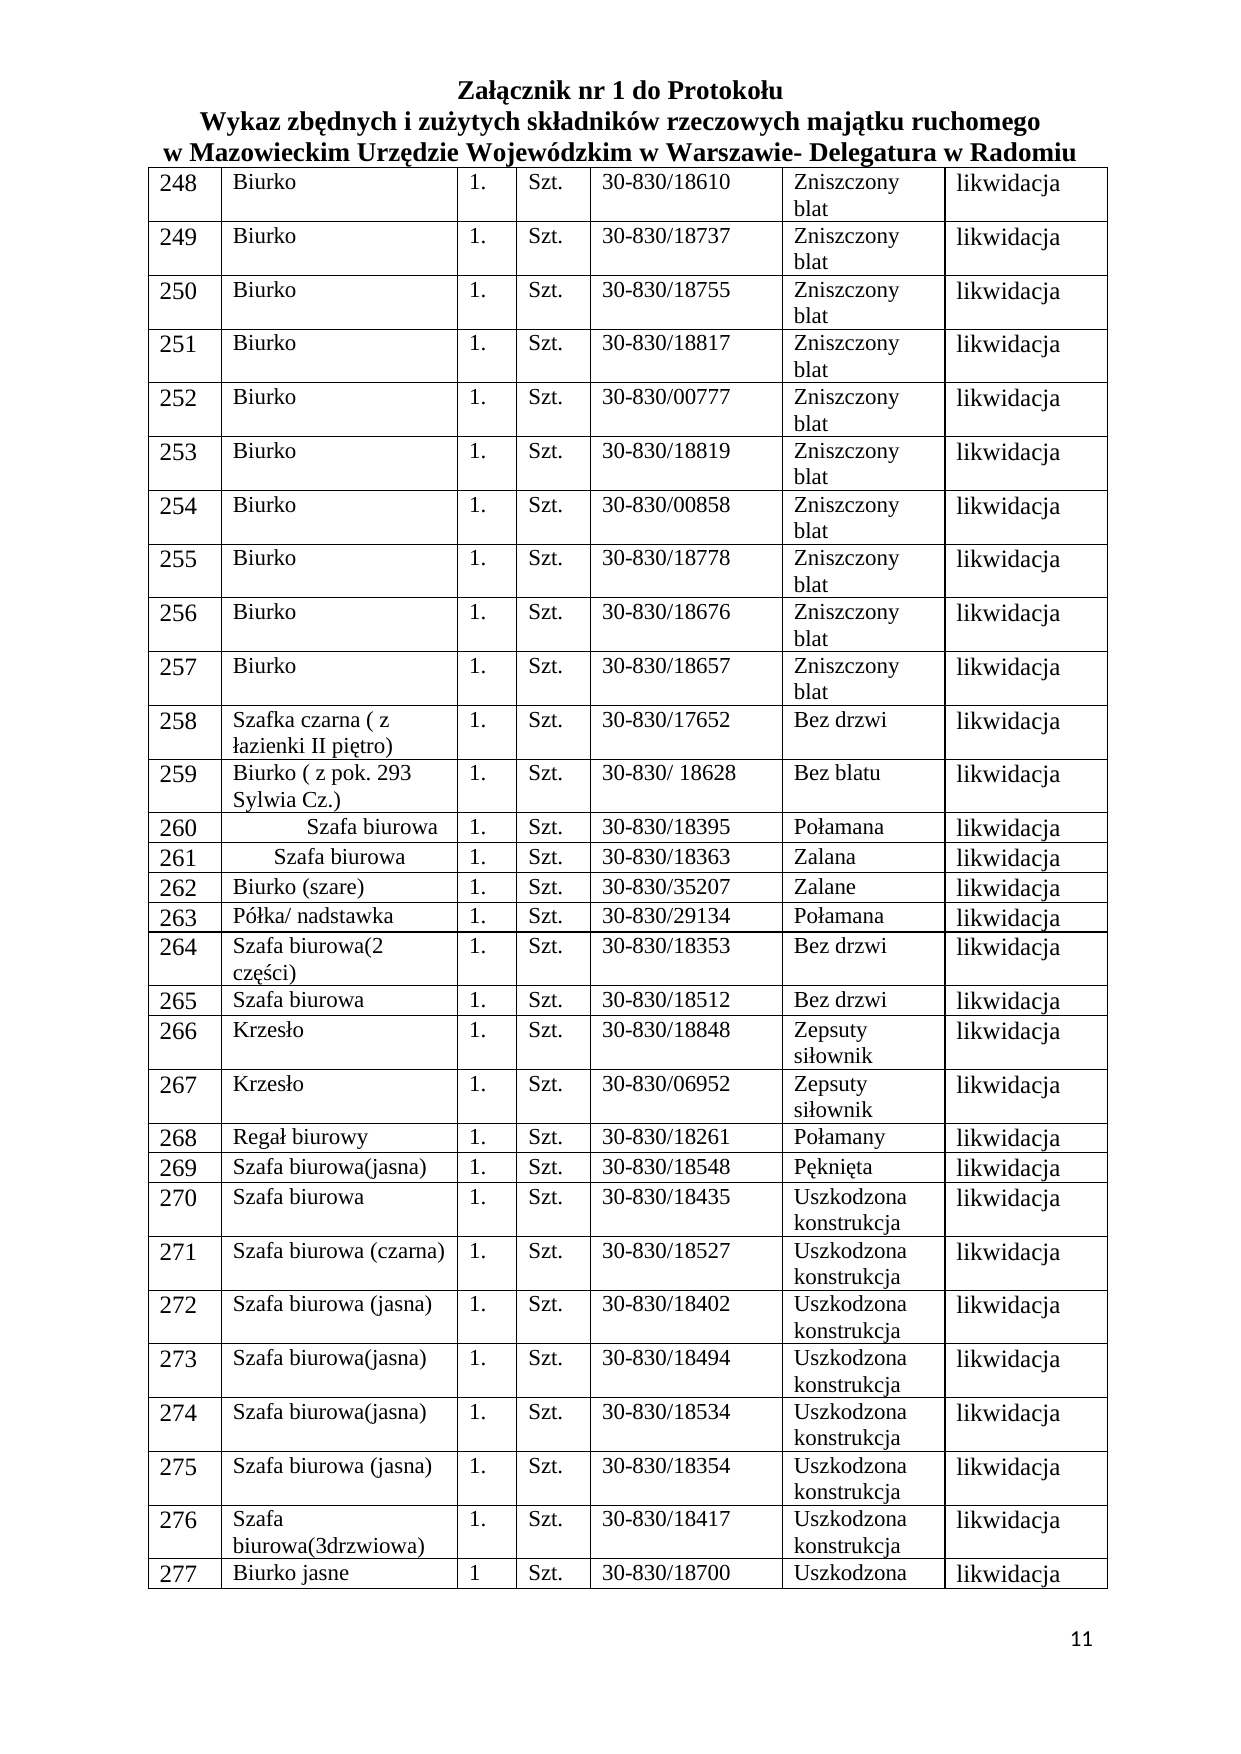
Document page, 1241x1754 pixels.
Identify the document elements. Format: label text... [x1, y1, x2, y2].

table_cell 30-830/00777 [591, 383, 782, 436]
table_cell likwidacja [946, 1183, 1107, 1236]
table_cell 1. [458, 652, 516, 705]
table_cell 260 [149, 813, 221, 842]
table_cell 1. [458, 873, 516, 902]
table_cell 30-830/18778 [591, 545, 782, 597]
table_cell 264 [149, 933, 221, 985]
table_cell 1. [458, 813, 516, 842]
table_cell Szafa biurowa [222, 986, 457, 1015]
table_cell Szt. [517, 933, 590, 985]
table_cell 250 [149, 276, 221, 328]
table_cell 253 [149, 437, 221, 490]
table_cell 267 [149, 1070, 221, 1122]
table_cell Bez blatu [783, 760, 944, 812]
table_cell likwidacja [946, 276, 1107, 328]
table_cell 254 [149, 491, 221, 543]
table_cell Zniszczony blat [783, 437, 944, 490]
table_cell Uszkodzona konstrukcja [783, 1291, 944, 1343]
table_cell Szt. [517, 491, 590, 543]
table_cell likwidacja [946, 1237, 1107, 1289]
table_cell Zniszczony blat [783, 491, 944, 543]
table_cell 30-830/00858 [591, 491, 782, 543]
table_cell 1. [458, 843, 516, 872]
table_cell Zniszczony blat [783, 330, 944, 382]
table_cell 273 [149, 1344, 221, 1397]
table_cell Szt. [517, 986, 590, 1015]
table_cell 30-830/18700 [591, 1559, 782, 1588]
table_cell Biurko jasne [222, 1559, 457, 1588]
table_cell likwidacja [946, 330, 1107, 382]
table_cell Bez drzwi [783, 706, 944, 758]
table_cell likwidacja [946, 168, 1107, 221]
table_cell Zalana [783, 843, 944, 872]
table_cell Szafa biurowa [222, 813, 457, 842]
table_cell 257 [149, 652, 221, 705]
table_cell 30-830/18657 [591, 652, 782, 705]
table_cell likwidacja [946, 873, 1107, 902]
table_cell 30-830/35207 [591, 873, 782, 902]
table_cell 1. [458, 760, 516, 812]
table_cell Uszkodzona konstrukcja [783, 1237, 944, 1289]
table_cell Szt. [517, 1153, 590, 1182]
table_cell Zniszczony blat [783, 652, 944, 705]
table_cell likwidacja [946, 1124, 1107, 1152]
table_cell Biurko [222, 383, 457, 436]
table_cell Biurko [222, 598, 457, 651]
table_cell Biurko [222, 330, 457, 382]
table_cell 252 [149, 383, 221, 436]
table_cell 251 [149, 330, 221, 382]
table_cell Szt. [517, 652, 590, 705]
table_cell Półka/ nadstawka [222, 903, 457, 931]
table_cell 265 [149, 986, 221, 1015]
table_cell Zepsuty siłownik [783, 1016, 944, 1069]
table_cell Szt. [517, 760, 590, 812]
table_cell 275 [149, 1452, 221, 1504]
table_cell 262 [149, 873, 221, 902]
table_cell 30-830/18354 [591, 1452, 782, 1504]
table_cell Szafa biurowa (jasna) [222, 1452, 457, 1504]
table_cell likwidacja [946, 843, 1107, 872]
table_cell 1. [458, 1124, 516, 1152]
table_cell 248 [149, 168, 221, 221]
table_cell Szt. [517, 222, 590, 275]
table_cell likwidacja [946, 813, 1107, 842]
table_cell Uszkodzona konstrukcja [783, 1183, 944, 1236]
table_cell 270 [149, 1183, 221, 1236]
table_cell Biurko [222, 168, 457, 221]
table_cell Szt. [517, 1506, 590, 1558]
table_cell Szafa biurowa (czarna) [222, 1237, 457, 1289]
table_cell Szafa biurowa(3drzwiowa) [222, 1506, 457, 1558]
table_cell 1. [458, 1070, 516, 1122]
table_cell Szt. [517, 813, 590, 842]
table_cell Szt. [517, 598, 590, 651]
table_cell likwidacja [946, 222, 1107, 275]
table_cell 30-830/18353 [591, 933, 782, 985]
table_cell likwidacja [946, 437, 1107, 490]
table_cell Zniszczony blat [783, 383, 944, 436]
table_cell 1. [458, 1291, 516, 1343]
table_cell 1 [458, 1559, 516, 1588]
table_cell 1. [458, 168, 516, 221]
table_cell Zniszczony blat [783, 276, 944, 328]
table_cell 30-830/ 18628 [591, 760, 782, 812]
table_cell 1. [458, 545, 516, 597]
table_cell Krzesło [222, 1070, 457, 1122]
table_cell likwidacja [946, 706, 1107, 758]
table_cell 30-830/18395 [591, 813, 782, 842]
table_cell likwidacja [946, 491, 1107, 543]
table_cell 30-830/18819 [591, 437, 782, 490]
table_cell 30-830/18848 [591, 1016, 782, 1069]
table_cell Szt. [517, 437, 590, 490]
table_cell Zniszczony blat [783, 545, 944, 597]
table_cell Szt. [517, 1183, 590, 1236]
table_cell likwidacja [946, 1016, 1107, 1069]
table_cell 263 [149, 903, 221, 931]
table_cell 30-830/18512 [591, 986, 782, 1015]
table_cell 1. [458, 1506, 516, 1558]
table_cell Szafa biurowa(2 części) [222, 933, 457, 985]
table_cell Biurko [222, 437, 457, 490]
table_cell 271 [149, 1237, 221, 1289]
table_cell 30-830/18494 [591, 1344, 782, 1397]
table_cell 30-830/18534 [591, 1398, 782, 1451]
table_cell 1. [458, 986, 516, 1015]
table_cell likwidacja [946, 986, 1107, 1015]
table_cell likwidacja [946, 1070, 1107, 1122]
table_cell Szt. [517, 1559, 590, 1588]
table_cell Regał biurowy [222, 1124, 457, 1152]
table_cell Krzesło [222, 1016, 457, 1069]
table_cell 30-830/18755 [591, 276, 782, 328]
table_cell Biurko ( z pok. 293 Sylwia Cz.) [222, 760, 457, 812]
table_cell 1. [458, 706, 516, 758]
table_cell Połamany [783, 1124, 944, 1152]
table_cell 30-830/06952 [591, 1070, 782, 1122]
table_cell Szt. [517, 1344, 590, 1397]
table_cell 1. [458, 1398, 516, 1451]
table_cell likwidacja [946, 598, 1107, 651]
table_cell Szafa biurowa(jasna) [222, 1153, 457, 1182]
table_cell 30-830/17652 [591, 706, 782, 758]
table_cell likwidacja [946, 1559, 1107, 1588]
table_cell 258 [149, 706, 221, 758]
table_cell Szafa biurowa (jasna) [222, 1291, 457, 1343]
table_cell 1. [458, 222, 516, 275]
table_cell Uszkodzona konstrukcja [783, 1506, 944, 1558]
table_cell Szt. [517, 706, 590, 758]
table_cell 1. [458, 491, 516, 543]
table_cell Szt. [517, 1452, 590, 1504]
table_cell 1. [458, 383, 516, 436]
table_cell Szt. [517, 1291, 590, 1343]
table_cell 1. [458, 903, 516, 931]
table_cell Szt. [517, 903, 590, 931]
table_cell Połamana [783, 813, 944, 842]
table_cell 1. [458, 330, 516, 382]
table_cell likwidacja [946, 545, 1107, 597]
table_cell Pęknięta [783, 1153, 944, 1182]
table_cell Uszkodzona konstrukcja [783, 1452, 944, 1504]
table_cell 30-830/18435 [591, 1183, 782, 1236]
table_cell Szt. [517, 1016, 590, 1069]
table_cell Biurko [222, 222, 457, 275]
table_cell likwidacja [946, 903, 1107, 931]
table_cell 269 [149, 1153, 221, 1182]
table_cell Szafa biurowa [222, 1183, 457, 1236]
table_cell 268 [149, 1124, 221, 1152]
table_cell likwidacja [946, 1398, 1107, 1451]
table_cell 30-830/18363 [591, 843, 782, 872]
table_cell 30-830/18261 [591, 1124, 782, 1152]
table_cell Uszkodzona konstrukcja [783, 1398, 944, 1451]
table_cell 1. [458, 598, 516, 651]
table_cell likwidacja [946, 1344, 1107, 1397]
table_cell Zniszczony blat [783, 222, 944, 275]
table_cell likwidacja [946, 1291, 1107, 1343]
table_cell likwidacja [946, 933, 1107, 985]
table_cell 30-830/18817 [591, 330, 782, 382]
table_cell Biurko (szare) [222, 873, 457, 902]
table_cell 1. [458, 276, 516, 328]
table_cell Zalane [783, 873, 944, 902]
table_cell 30-830/18610 [591, 168, 782, 221]
table_cell likwidacja [946, 760, 1107, 812]
table_cell 30-830/29134 [591, 903, 782, 931]
table_cell Zniszczony blat [783, 168, 944, 221]
table_cell 261 [149, 843, 221, 872]
table_cell 256 [149, 598, 221, 651]
table_cell 1. [458, 1344, 516, 1397]
table_cell Szt. [517, 1070, 590, 1122]
table_cell Szt. [517, 1237, 590, 1289]
table_cell 30-830/18548 [591, 1153, 782, 1182]
table_cell Szt. [517, 168, 590, 221]
table_cell 274 [149, 1398, 221, 1451]
table_cell 30-830/18417 [591, 1506, 782, 1558]
table_cell Szafa biurowa(jasna) [222, 1344, 457, 1397]
table_cell Bez drzwi [783, 986, 944, 1015]
table_cell likwidacja [946, 383, 1107, 436]
table_cell 276 [149, 1506, 221, 1558]
table_cell 266 [149, 1016, 221, 1069]
table_cell 30-830/18527 [591, 1237, 782, 1289]
table_cell 277 [149, 1559, 221, 1588]
table_cell 1. [458, 933, 516, 985]
table_cell Biurko [222, 652, 457, 705]
table_cell Szafa biurowa(jasna) [222, 1398, 457, 1451]
table_cell 1. [458, 1153, 516, 1182]
table_cell Szt. [517, 276, 590, 328]
table_cell likwidacja [946, 1506, 1107, 1558]
table_cell 1. [458, 1016, 516, 1069]
table_cell 272 [149, 1291, 221, 1343]
table_cell Szt. [517, 1124, 590, 1152]
table_cell Szt. [517, 330, 590, 382]
table_cell 259 [149, 760, 221, 812]
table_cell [783, 1559, 944, 1588]
table_cell Uszkodzona konstrukcja [783, 1344, 944, 1397]
table_cell Zepsuty siłownik [783, 1070, 944, 1122]
table_cell Zniszczony blat [783, 598, 944, 651]
table_cell 1. [458, 1452, 516, 1504]
table_cell Szt. [517, 383, 590, 436]
table_cell Szt. [517, 873, 590, 902]
table_cell 1. [458, 1237, 516, 1289]
table_cell 249 [149, 222, 221, 275]
table_cell 1. [458, 1183, 516, 1236]
table_cell Szt. [517, 843, 590, 872]
table_cell 30-830/18402 [591, 1291, 782, 1343]
table_cell likwidacja [946, 652, 1107, 705]
table_cell Biurko [222, 491, 457, 543]
table_cell Biurko [222, 545, 457, 597]
table_cell Połamana [783, 903, 944, 931]
table_cell 30-830/18676 [591, 598, 782, 651]
table_cell Bez drzwi [783, 933, 944, 985]
table_cell 255 [149, 545, 221, 597]
table_cell Szafa biurowa [222, 843, 457, 872]
table_cell 30-830/18737 [591, 222, 782, 275]
table_cell Szt. [517, 545, 590, 597]
table_cell Szt. [517, 1398, 590, 1451]
table_cell 1. [458, 437, 516, 490]
table_cell Szafka czarna ( z łazienki II piętro) [222, 706, 457, 758]
table_cell likwidacja [946, 1452, 1107, 1504]
table_cell Biurko [222, 276, 457, 328]
table_cell likwidacja [946, 1153, 1107, 1182]
